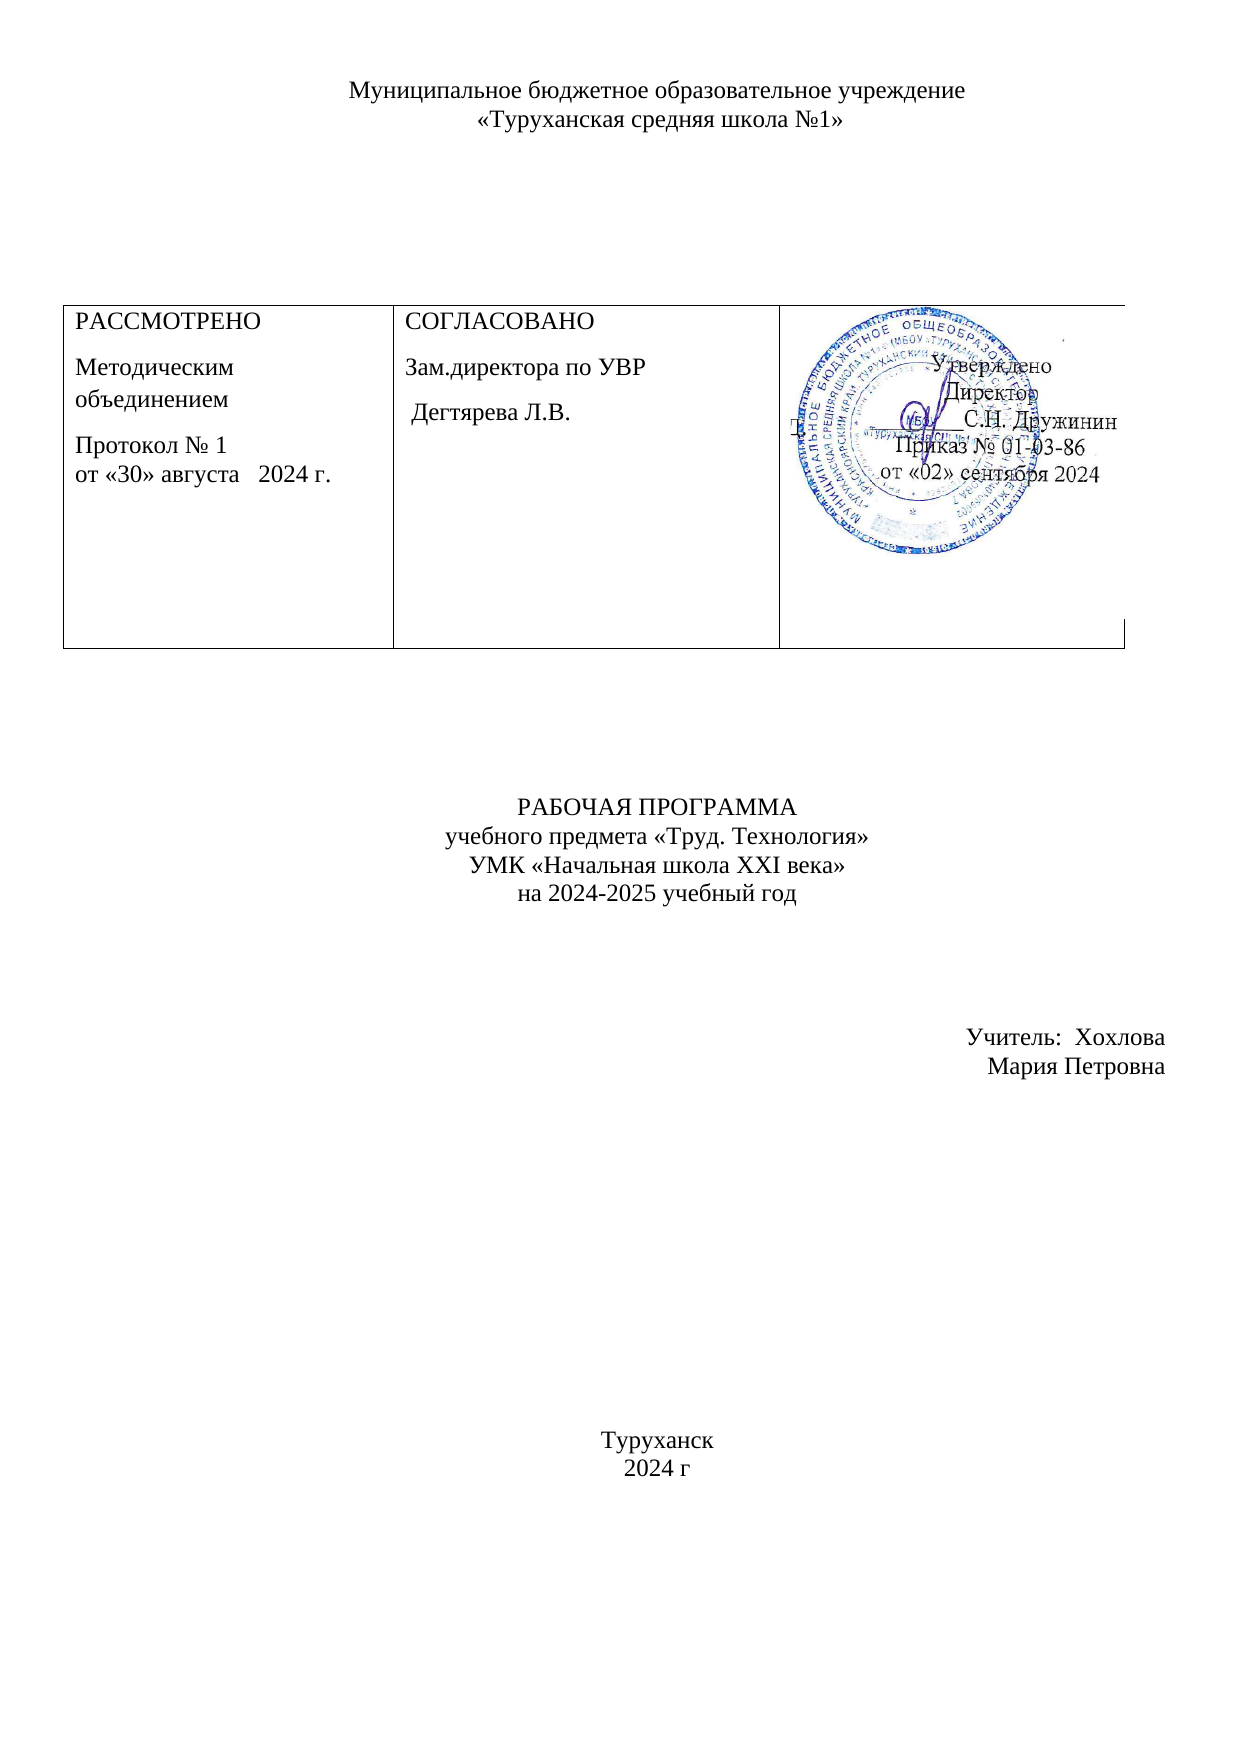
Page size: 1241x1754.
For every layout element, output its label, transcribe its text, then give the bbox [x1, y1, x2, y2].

table_header СОГЛАСОВАНО Зам.директора по УВР Дегтярева Л.В. [394, 306, 779, 647]
table_header [780, 306, 1124, 647]
text учебного предмета «Труд. Технология» [75, 821, 1165, 850]
text на 2024-2025 учебный год [75, 878, 1165, 907]
text Муниципальное бюджетное образовательное учреждение [75, 75, 1165, 104]
text «Туруханская средняя школа №1» [75, 104, 1165, 132]
text Мария Петровна [75, 1051, 1165, 1080]
text РАБОЧАЯ ПРОГРАММА [75, 792, 1165, 821]
table_header РАССМОТРЕНО Методическим объединением Протокол № 1 от «30» августа 2024 г. [64, 306, 393, 647]
text Учитель: Хохлова [75, 1022, 1165, 1051]
text УМК «Начальная школа XXI века» [75, 850, 1165, 878]
text Туруханск [75, 1425, 1165, 1453]
